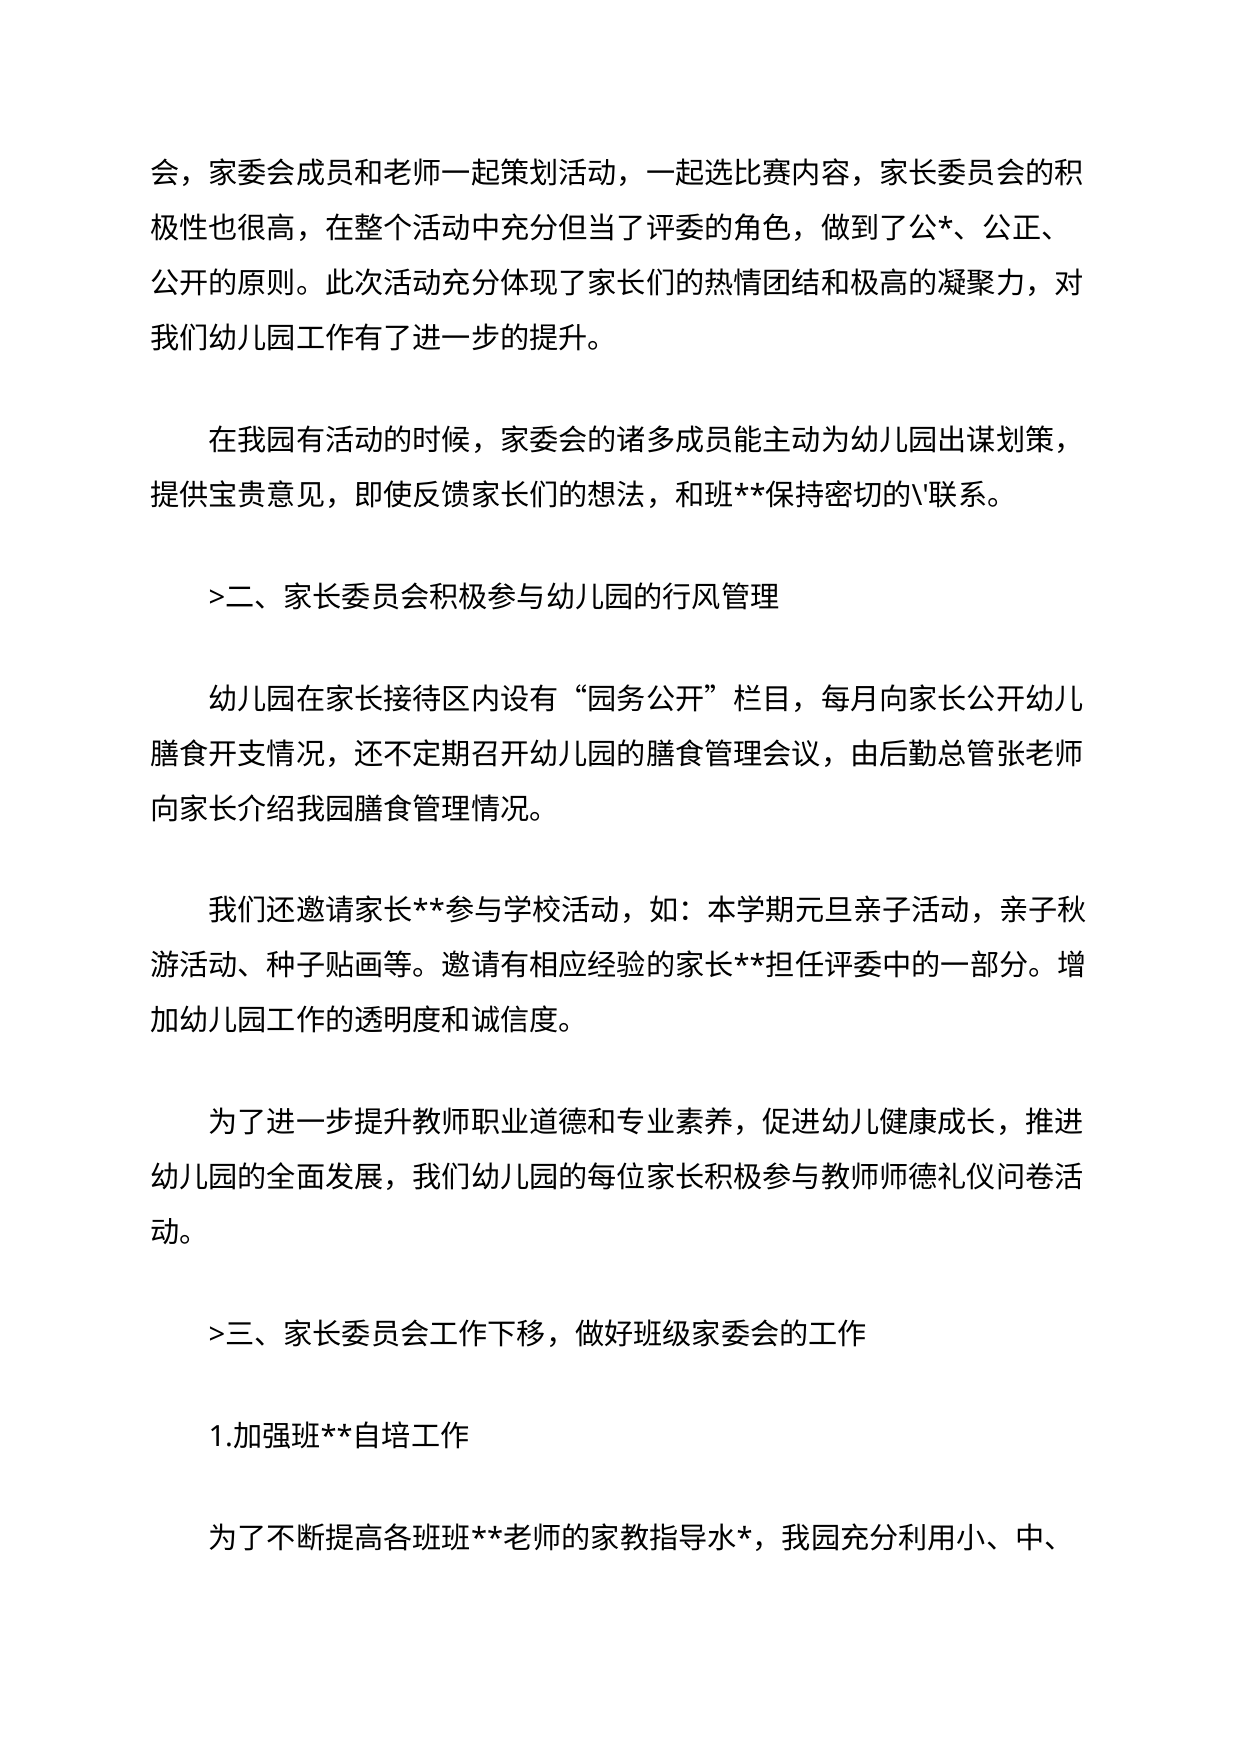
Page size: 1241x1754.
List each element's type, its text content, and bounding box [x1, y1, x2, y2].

text 幼儿园在家长接待区内设有“园务公开”栏目，每月向家长公开幼儿膳食开支情况，还不定期召开幼儿园的膳食管理会议，由后勤总管张老师向家长介绍我园膳食管理情况。 [150, 675, 1090, 827]
text 1.加强班**自培工作 [150, 1412, 1090, 1455]
text >二、家长委员会积极参与幼儿园的行风管理 [150, 573, 1090, 616]
text >三、家长委员会工作下移，做好班级家委会的工作 [150, 1310, 1090, 1353]
text 在我园有活动的时候，家委会的诸多成员能主动为幼儿园出谋划策，提供宝贵意见，即使反馈家长们的想法，和班**保持密切的\'联系。 [150, 417, 1090, 514]
text 我们还邀请家长**参与学校活动，如：本学期元旦亲子活动，亲子秋游活动、种子贴画等。邀请有相应经验的家长**担任评委中的一部分。增加幼儿园工作的透明度和诚信度。 [150, 887, 1090, 1039]
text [150, 150, 1090, 357]
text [150, 1514, 1090, 1557]
text 为了进一步提升教师职业道德和专业素养，促进幼儿健康成长，推进幼儿园的全面发展，我们幼儿园的每位家长积极参与教师师德礼仪问卷活动。 [150, 1099, 1090, 1251]
